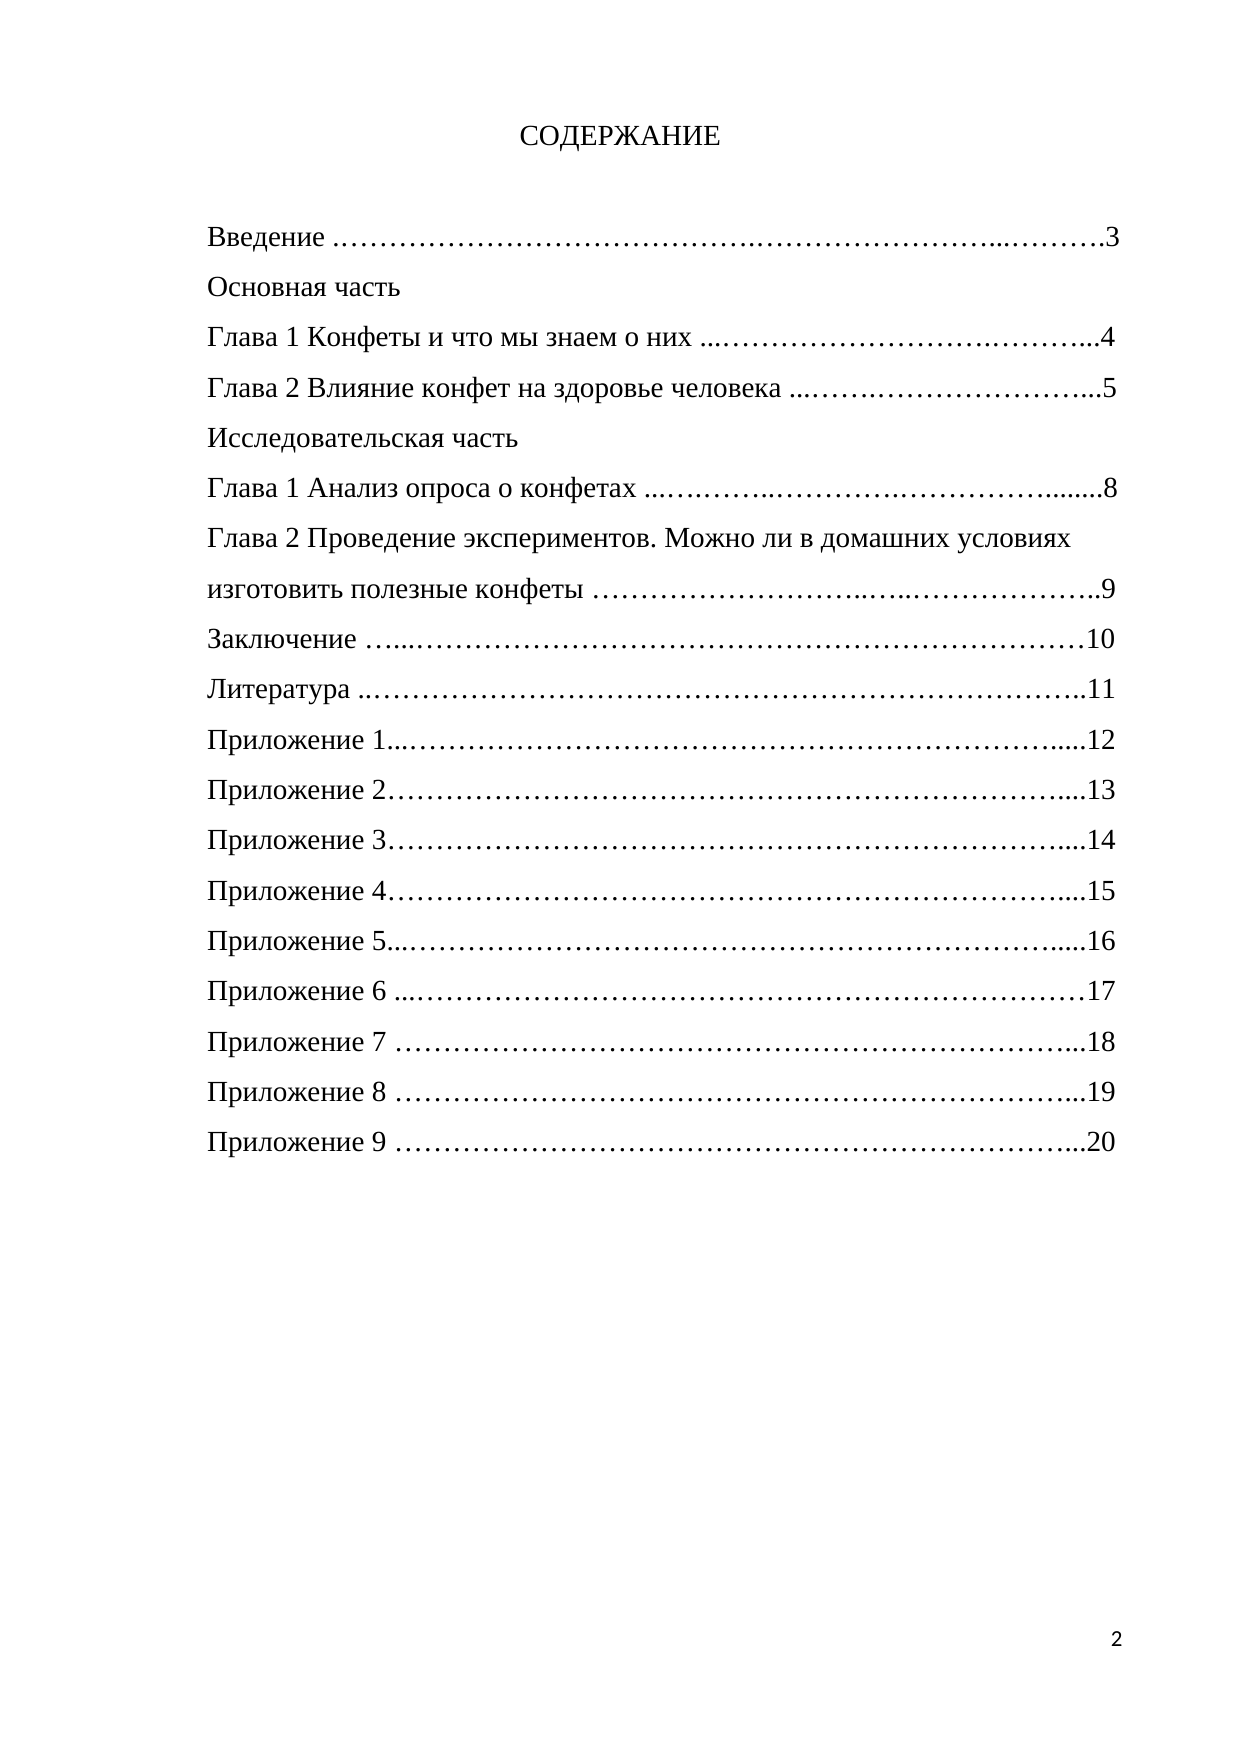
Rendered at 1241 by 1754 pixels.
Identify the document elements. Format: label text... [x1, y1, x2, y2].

text Приложение 2……………………………………………………………....13 [118, 772, 1122, 806]
text Приложение 8 ……………………………………………………………...19 [118, 1074, 1122, 1108]
text Приложение 5...………………………………………………………….....16 [118, 923, 1122, 957]
text Приложение 4……………………………………………………………....15 [118, 873, 1122, 906]
text Глава 1 Конфеты и что мы знаем о них ...……………………….………...4 [118, 319, 1122, 353]
text Литература ..………………………………………………………………..11 [118, 672, 1122, 705]
list изготовить полезные конфеты ………………………..…..………………..9 [118, 571, 1122, 604]
text Приложение 7 ……………………………………………………………...18 [118, 1024, 1122, 1057]
text Приложение 3……………………………………………………………....14 [118, 822, 1122, 856]
text Приложение 9 ……………………………………………………………...20 [118, 1124, 1122, 1158]
text Глава 2 Влияние конфет на здоровье человека ...…….…………………...5 [118, 370, 1122, 403]
text СОДЕРЖАНИЕ [118, 118, 1122, 152]
list Глава 1 Анализ опроса о конфетах ...….……..………….……………........8 [118, 470, 1122, 504]
text Приложение 6 ...……………………………………………………………17 [118, 973, 1122, 1007]
list Глава 2 Проведение экспериментов. Можно ли в домашних условиях [118, 521, 1122, 554]
text Приложение 1...………………………………………………………….....12 [118, 722, 1122, 755]
text Основная часть [118, 269, 1122, 303]
list Заключение …...……………………………………………………………10 [118, 621, 1122, 655]
text Введение .…………………………………….……………………...……….3 [118, 219, 1122, 252]
text Исследовательская часть [118, 420, 1122, 453]
